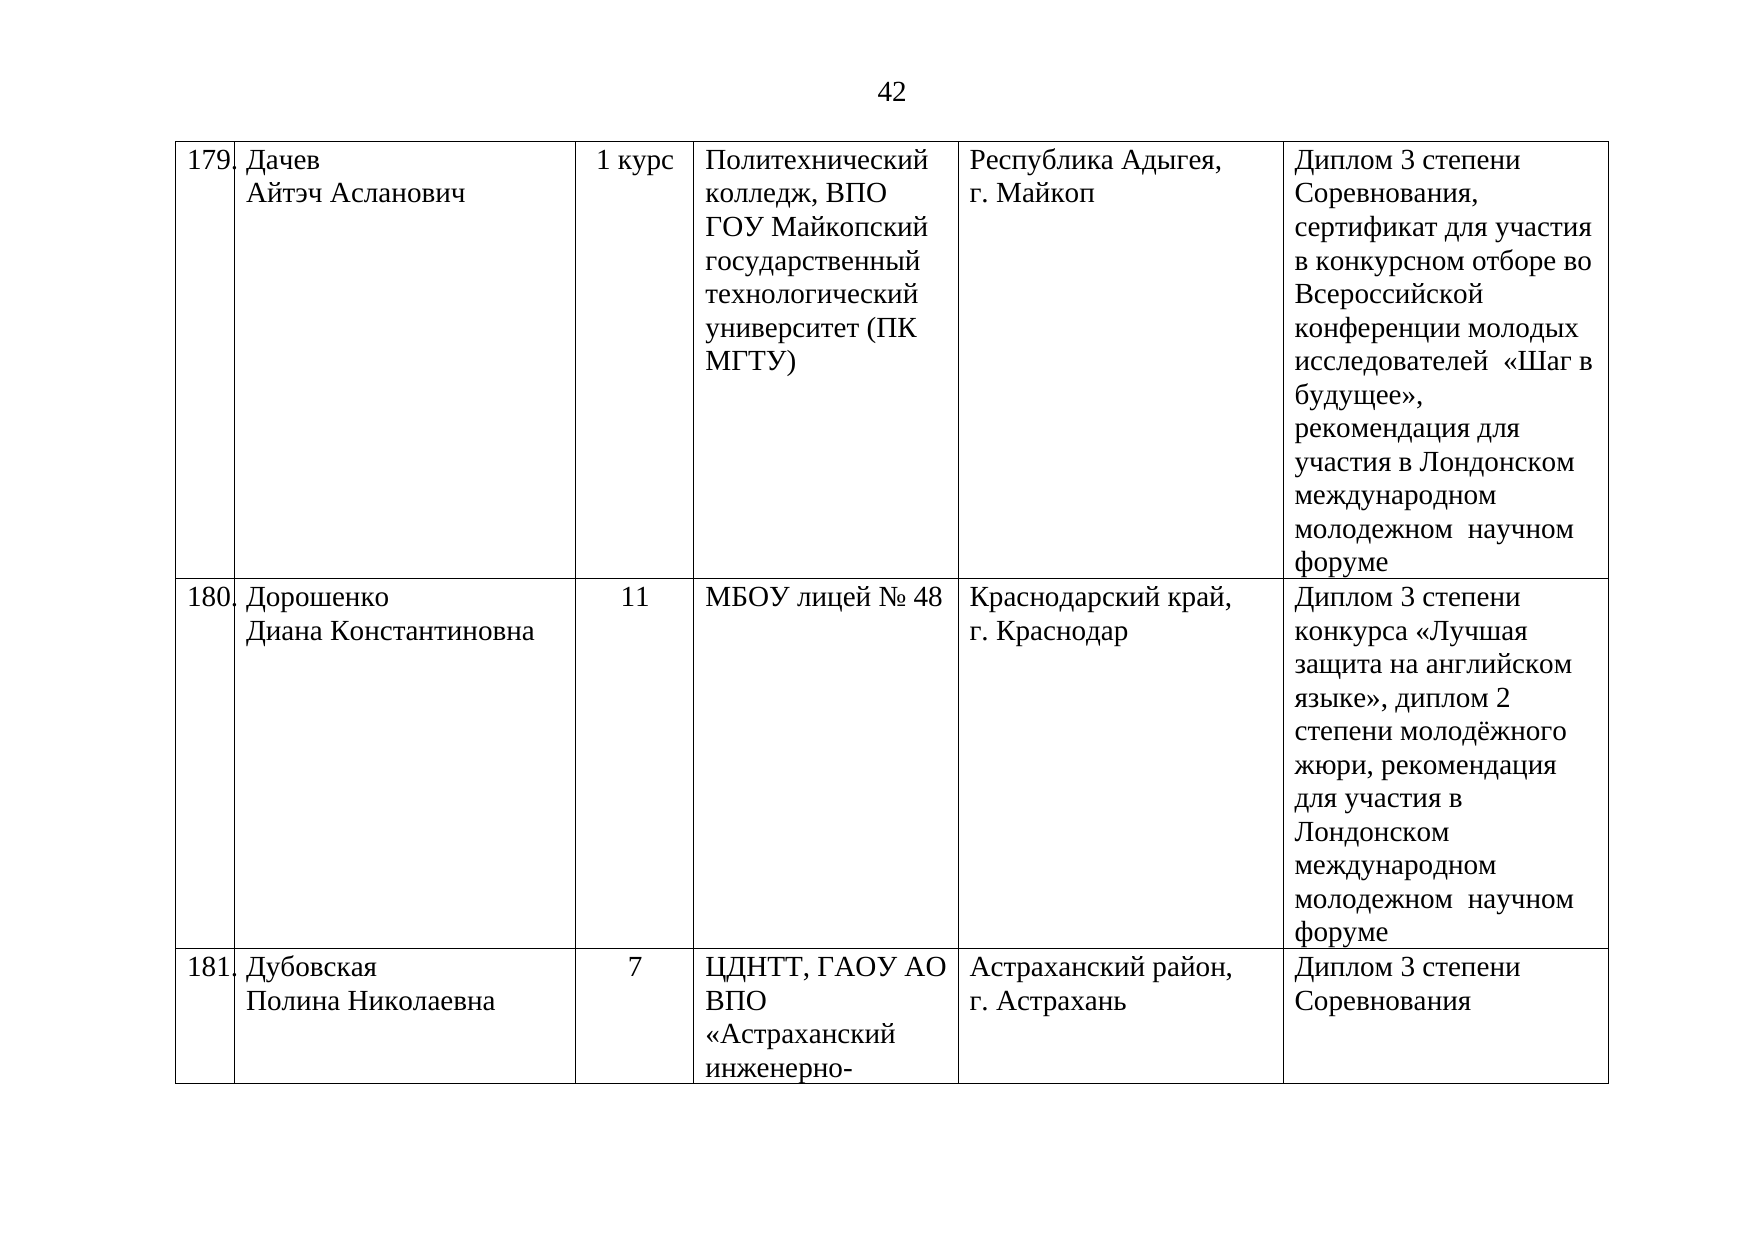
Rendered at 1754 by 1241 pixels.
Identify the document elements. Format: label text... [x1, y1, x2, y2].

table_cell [1284, 949, 1608, 1083]
table_cell Политехнический колледж, ВПО ГОУ Майкопский государственный технологический университет (ПК МГТУ) [694, 142, 958, 578]
table_cell Диплом 3 степени конкурса «Лучшая защита на английском языке», диплом 2 степени молодёжного жюри, рекомендация для участия в Лондонском международном молодежном научном форуме [1284, 579, 1608, 948]
table_cell 7 [576, 949, 693, 1083]
table_cell Республика Адыгея, г. Майкоп [959, 142, 1283, 578]
table_cell 11 [576, 579, 693, 948]
table_cell Краснодарский край, г. Краснодар [959, 579, 1283, 948]
table_cell [176, 949, 234, 1083]
table_cell [176, 579, 234, 948]
table_cell 1 курс [576, 142, 693, 578]
table_cell Диплом 3 степени Соревнования, сертификат для участия в конкурсном отборе во Всероссийской конференции молодых исследователей «Шаг в будущее», рекомендация для участия в Лондонском международном молодежном научном форуме [1284, 142, 1608, 578]
table_cell Дорошенко Диана Константиновна [235, 579, 575, 948]
table_cell [176, 142, 234, 578]
table_cell Дачев Айтэч Асланович [235, 142, 575, 578]
table_cell МБОУ лицей № 48 [694, 579, 958, 948]
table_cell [959, 949, 1283, 1083]
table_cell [694, 949, 958, 1083]
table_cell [235, 949, 575, 1083]
